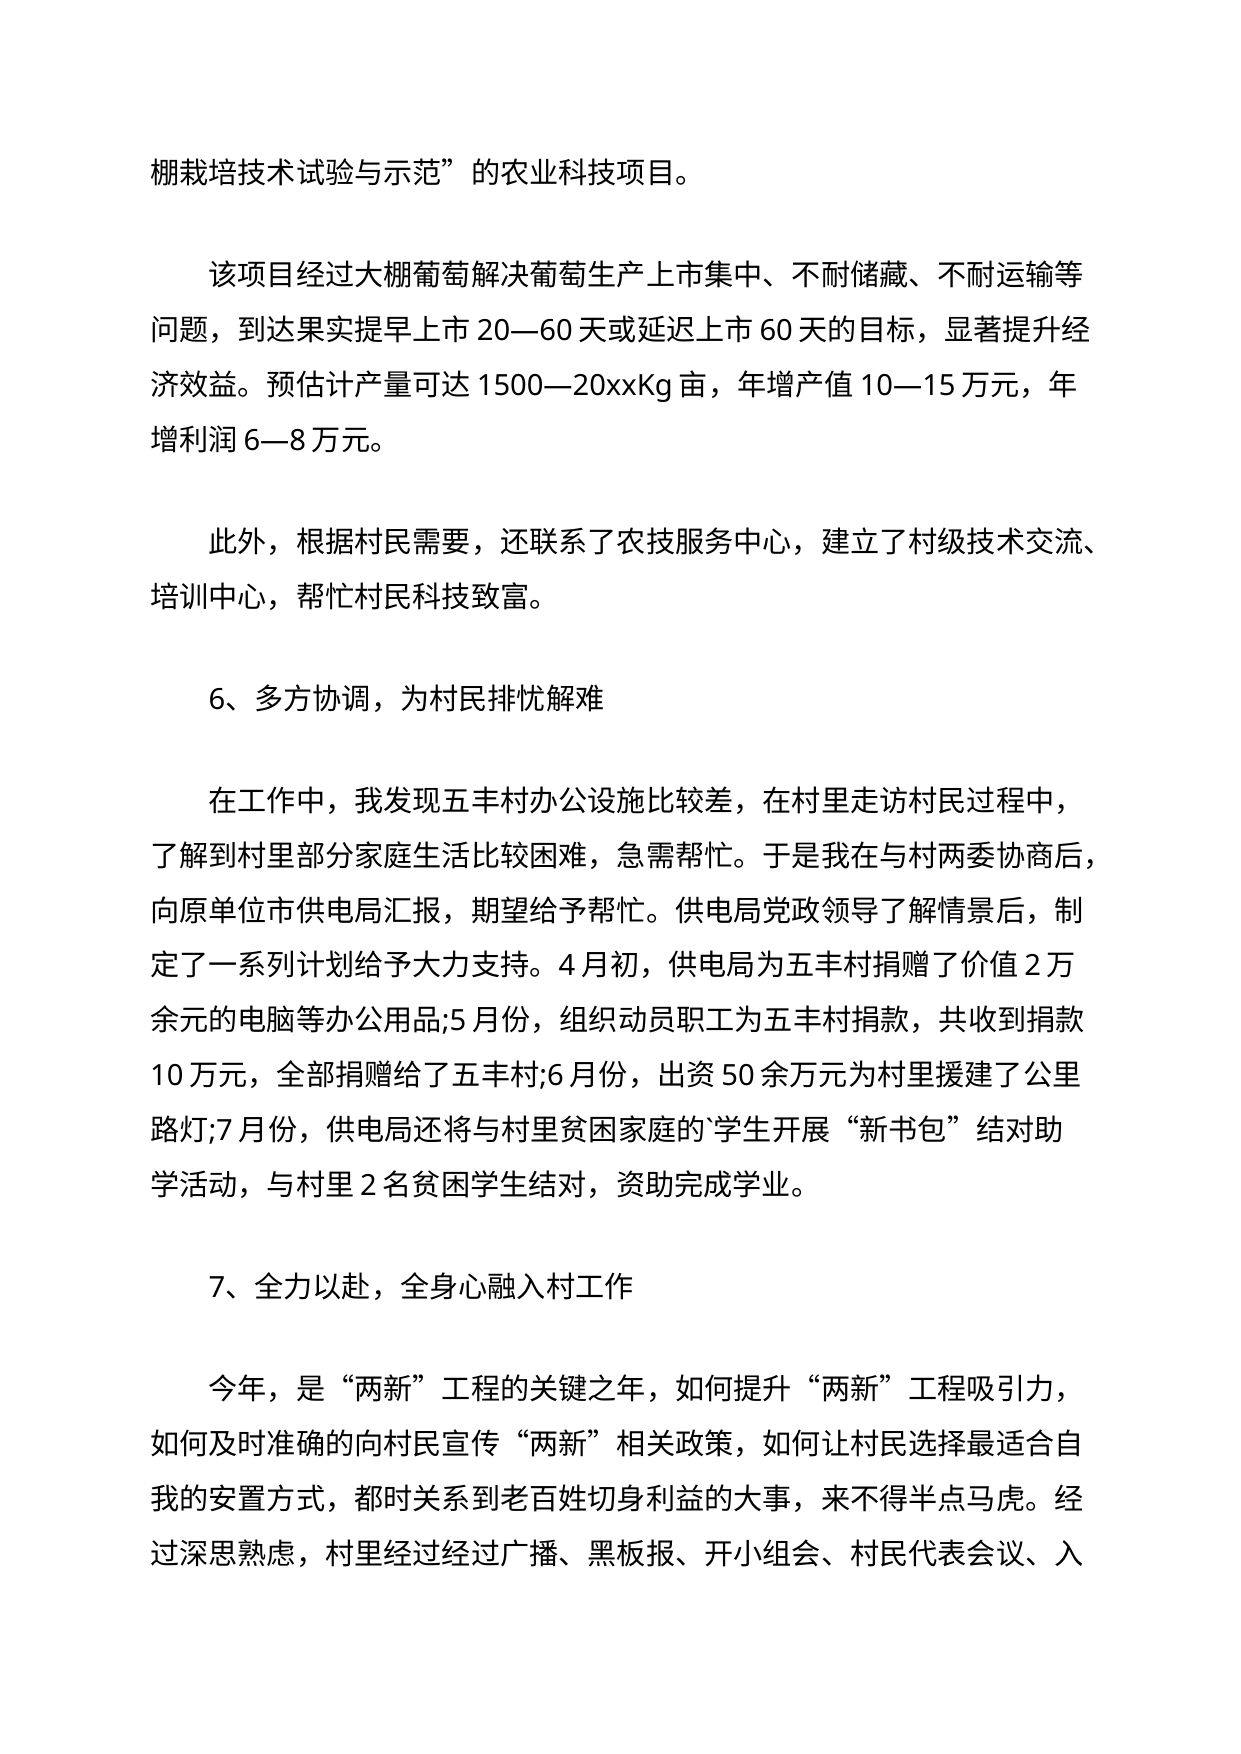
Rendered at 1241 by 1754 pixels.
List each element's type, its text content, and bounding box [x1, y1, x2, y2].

text 6、多方协调，为村民排忧解难 [150, 675, 1090, 718]
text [150, 150, 1090, 192]
text 7、全力以赴，全身心融入村工作 [150, 1264, 1090, 1306]
text 在工作中，我发现五丰村办公设施比较差，在村里走访村民过程中，了解到村里部分家庭生活比较困难，急需帮忙。于是我在与村两委协商后，向原单位市供电局汇报，期望给予帮忙。供电局党政领导了解情景后，制定了一系列计划给予大力支持。4月初，供电局为五丰村捐赠了价值2万余元的电脑等办公用品;5月份，组织动员职工为五丰村捐款，共收到捐款10万元，全部捐赠给了五丰村;6月份，出资50余万元为村里援建了公里路灯;7月份，供电局还将与村里贫困家庭的`学生开展“新书包”结对助学活动，与村里2名贫困学生结对，资助完成学业。 [150, 777, 1090, 1204]
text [150, 1366, 1090, 1573]
text 该项目经过大棚葡萄解决葡萄生产上市集中、不耐储藏、不耐运输等问题，到达果实提早上市20—60天或延迟上市60天的目标，显著提升经济效益。预估计产量可达1500—20xxKg亩，年增产值10—15万元，年增利润6—8万元。 [150, 252, 1090, 459]
text 此外，根据村民需要，还联系了农技服务中心，建立了村级技术交流、培训中心，帮忙村民科技致富。 [150, 519, 1090, 616]
